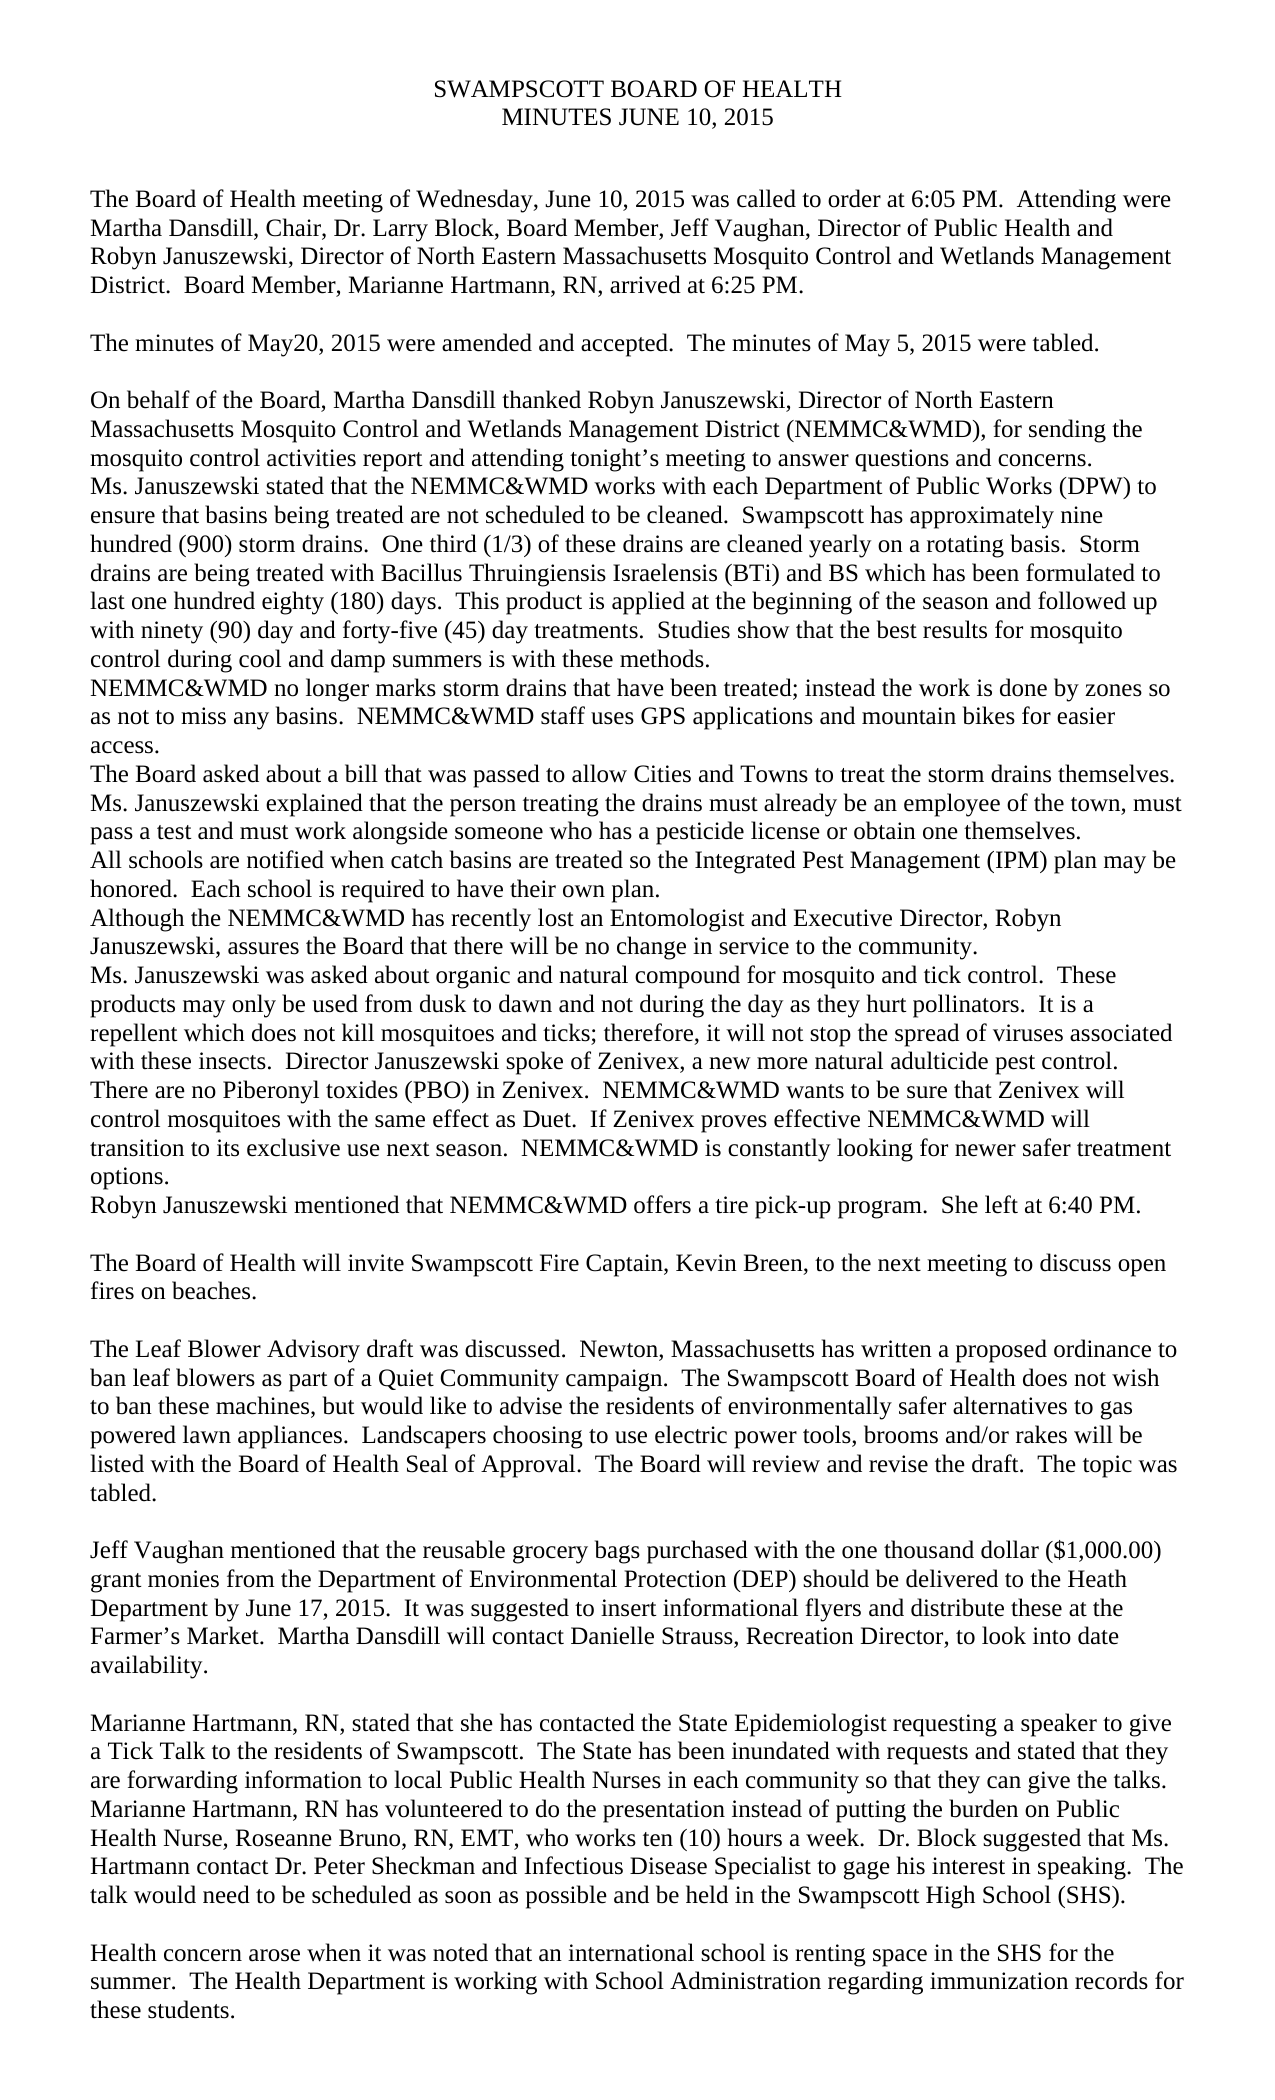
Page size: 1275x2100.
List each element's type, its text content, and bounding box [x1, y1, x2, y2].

text NEMMC&WMD no longer marks storm drains that have been treated; instead the work is done by zones so as not to miss any basins. NEMMC&WMD staff uses GPS applications and mountain bikes for easier access. [90, 673, 1185, 759]
text The Board asked about a bill that was passed to allow Cities and Towns to treat the storm drains themselves. Ms. Januszewski explained that the person treating the drains must already be an employee of the town, must pass a test and must work alongside someone who has a pesticide license or obtain one themselves. [90, 759, 1185, 845]
text The Leaf Blower Advisory draft was discussed. Newton, Massachusetts has written a proposed ordinance to ban leaf blowers as part of a Quiet Community campaign. The Swampscott Board of Health does not wish to ban these machines, but would like to advise the residents of environmentally safer alternatives to gas powered lawn appliances. Landscapers choosing to use electric power tools, brooms and/or rakes will be listed with the Board of Health Seal of Approval. The Board will review and revise the draft. The topic was tabled. [90, 1334, 1185, 1506]
text Marianne Hartmann, RN, stated that she has contacted the State Epidemiologist requesting a speaker to give a Tick Talk to the residents of Swampscott. The State has been inundated with requests and stated that they are forwarding information to local Public Health Nurses in each community so that they can give the talks. Marianne Hartmann, RN has volunteered to do the presentation instead of putting the burden on Public Health Nurse, Roseanne Bruno, RN, EMT, who works ten (10) hours a week. Dr. Block suggested that Ms. Hartmann contact Dr. Peter Sheckman and Infectious Disease Specialist to gage his interest in speaking. The talk would need to be scheduled as soon as possible and be held in the Swampscott High School (SHS). [90, 1708, 1185, 1909]
text Robyn Januszewski mentioned that NEMMC&WMD offers a tire pick-up program. She left at 6:40 PM. [90, 1190, 1185, 1219]
text Jeff Vaughan mentioned that the reusable grocery bags purchased with the one thousand dollar ($1,000.00) grant monies from the Department of Environmental Protection (DEP) should be delivered to the Heath Department by June 17, 2015. It was suggested to insert informational flyers and distribute these at the Farmer’s Market. Martha Dansdill will contact Danielle Strauss, Recreation Director, to look into date availability. [90, 1535, 1185, 1679]
text The minutes of May20, 2015 were amended and accepted. The minutes of May 5, 2015 were tabled. [90, 328, 1185, 356]
text On behalf of the Board, Martha Dansdill thanked Robyn Januszewski, Director of North Eastern Massachusetts Mosquito Control and Wetlands Management District (NEMMC&WMD), for sending the mosquito control activities report and attending tonight’s meeting to answer questions and concerns. [90, 385, 1185, 471]
text SWAMPSCOTT BOARD OF HEALTH [90, 74, 1185, 102]
text Health concern arose when it was noted that an international school is renting space in the SHS for the summer. The Health Department is working with School Administration regarding immunization records for these students. [90, 1938, 1185, 2024]
text The Board of Health meeting of Wednesday, June 10, 2015 was called to order at 6:05 PM. Attending were Martha Dansdill, Chair, Dr. Larry Block, Board Member, Jeff Vaughan, Director of Public Health and Robyn Januszewski, Director of North Eastern Massachusetts Mosquito Control and Wetlands Management District. Board Member, Marianne Hartmann, RN, arrived at 6:25 PM. [90, 184, 1185, 299]
text Although the NEMMC&WMD has recently lost an Entomologist and Executive Director, Robyn Januszewski, assures the Board that there will be no change in service to the community. [90, 903, 1185, 960]
text Ms. Januszewski was asked about organic and natural compound for mosquito and tick control. These products may only be used from dusk to dawn and not during the day as they hurt pollinators. It is a repellent which does not kill mosquitoes and ticks; therefore, it will not stop the spread of viruses associated with these insects. Director Januszewski spoke of Zenivex, a new more natural adulticide pest control. There are no Piberonyl toxides (PBO) in Zenivex. NEMMC&WMD wants to be sure that Zenivex will control mosquitoes with the same effect as Duet. If Zenivex proves effective NEMMC&WMD will transition to its exclusive use next season. NEMMC&WMD is constantly looking for newer safer treatment options. [90, 960, 1185, 1190]
text The Board of Health will invite Swampscott Fire Captain, Kevin Breen, to the next meeting to discuss open fires on beaches. [90, 1248, 1185, 1305]
text MINUTES JUNE 10, 2015 [90, 102, 1185, 131]
text Ms. Januszewski stated that the NEMMC&WMD works with each Department of Public Works (DPW) to ensure that basins being treated are not scheduled to be cleaned. Swampscott has approximately nine hundred (900) storm drains. One third (1/3) of these drains are cleaned yearly on a rotating basis. Storm drains are being treated with Bacillus Thruingiensis Israelensis (BTi) and BS which has been formulated to last one hundred eighty (180) days. This product is applied at the beginning of the season and followed up with ninety (90) day and forty-five (45) day treatments. Studies show that the best results for mosquito control during cool and damp summers is with these methods. [90, 471, 1185, 673]
text All schools are notified when catch basins are treated so the Integrated Pest Management (IPM) plan may be honored. Each school is required to have their own plan. [90, 845, 1185, 903]
